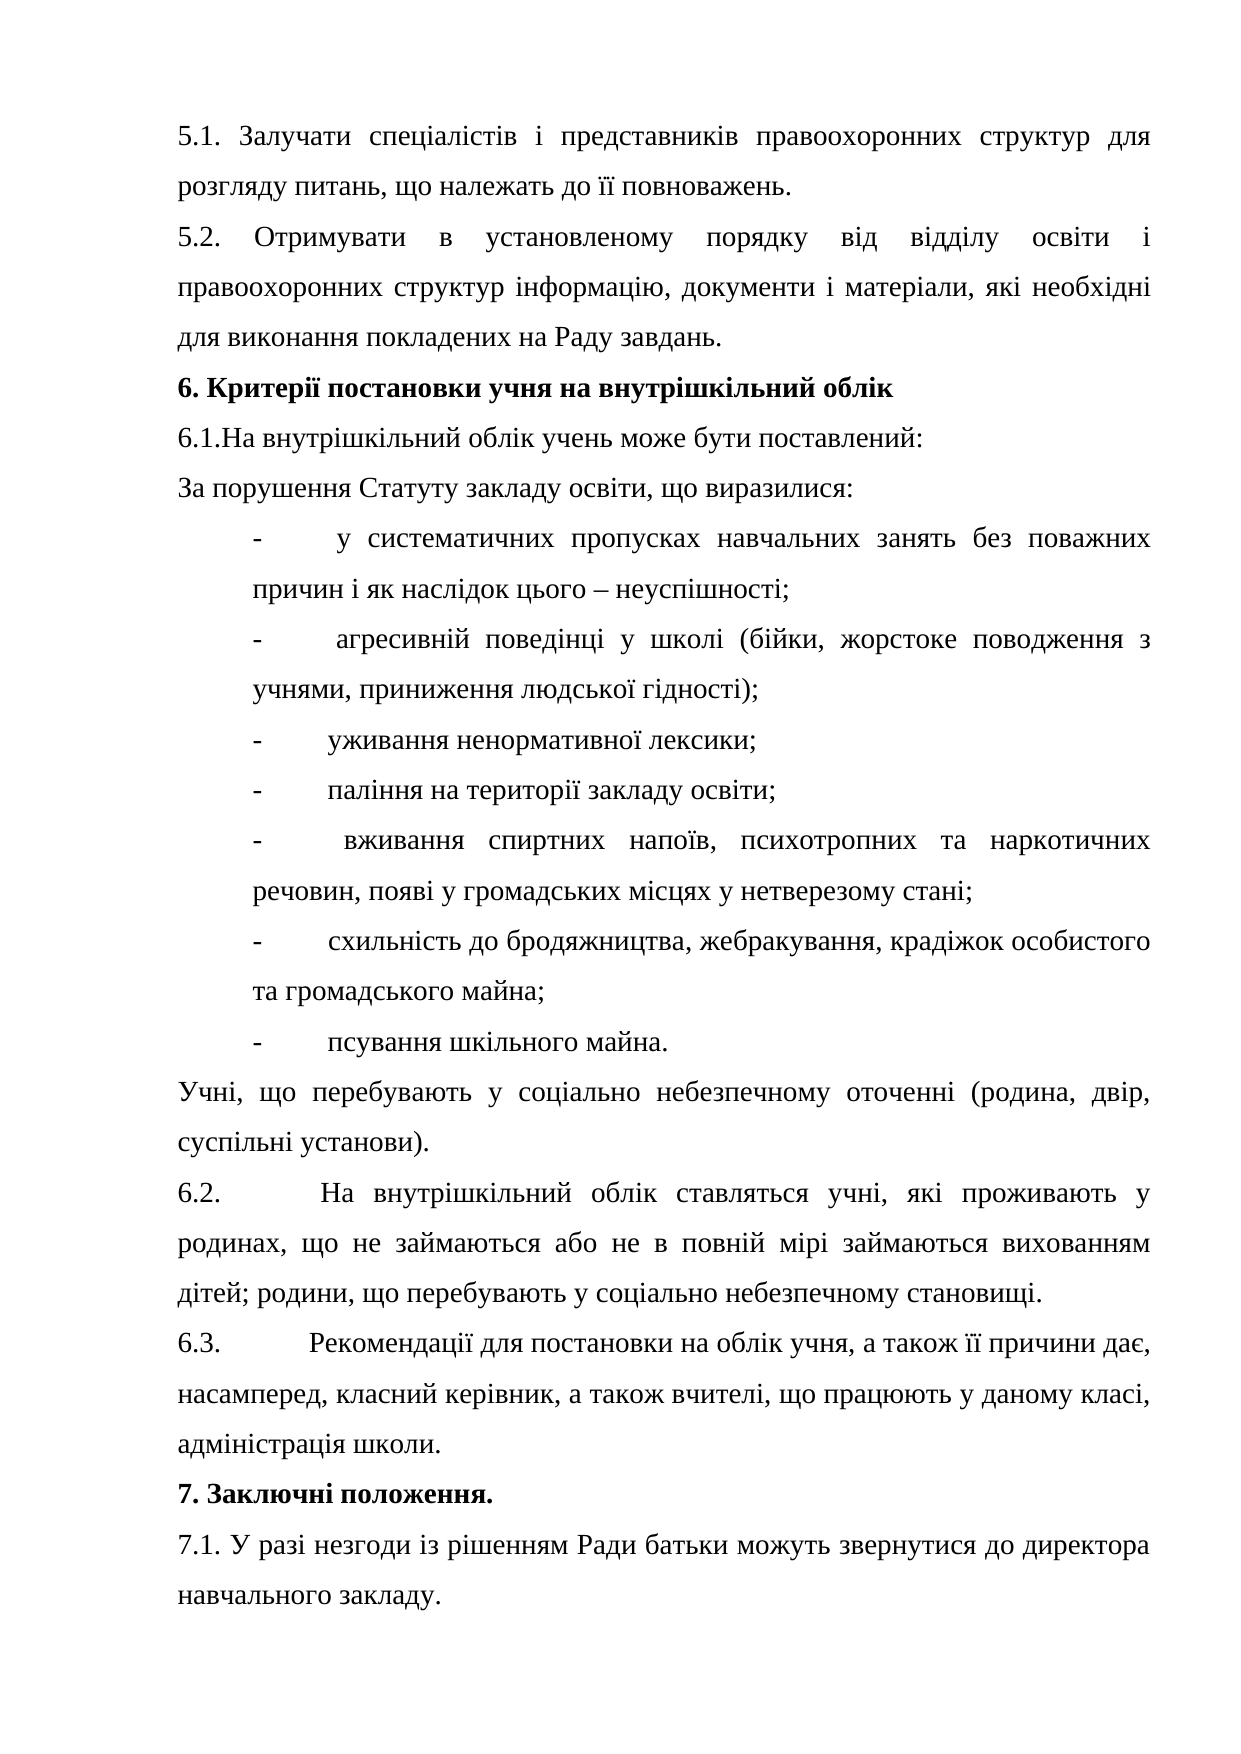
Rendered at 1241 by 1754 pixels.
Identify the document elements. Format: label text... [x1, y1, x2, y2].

text 6.2. На внутрішкільний облік ставляться учні, які проживають у родинах, що не займаються або не в повній мірі займаються вихованням дітей; родини, що перебувають у соціально небезпечному становищі. [177, 1175, 1152, 1309]
text 7.1. У разі незгоди із рішенням Ради батьки можуть звернутися до директора навчального закладу. [177, 1527, 1152, 1611]
text - уживання ненормативної лексики; [252, 722, 1152, 755]
text 7. Заключні положення. [177, 1477, 1152, 1510]
text - вживання спиртних напоїв, психотропних та наркотичних речовин, появі у громадських місцях у нетверезому стані; [252, 822, 1152, 906]
text Учні, що перебувають у соціально небезпечному оточенні (родина, двір, суспільні установи). [177, 1074, 1152, 1158]
text 5.1. Залучати спеціалістів і представників правоохоронних структур для розгляду питань, що належать до її повноважень. [177, 118, 1152, 202]
text - у систематичних пропусках навчальних занять без поважних причин і як наслідок цього – неуспішності; [252, 521, 1152, 604]
text 6. Критерії постановки учня на внутрішкільний облік [177, 370, 1152, 403]
text 6.1.На внутрішкільний облік учень може бути поставлений: [177, 420, 1152, 453]
text - псування шкільного майна. [252, 1024, 1152, 1057]
text 5.2. Отримувати в установленому порядку від відділу освіти і правоохоронних структур інформацію, документи і матеріали, які необхідні для виконання покладених на Раду завдань. [177, 219, 1152, 353]
text - агресивній поведінці у школі (бійки, жорстоке поводження з учнями, приниження людської гідності); [252, 621, 1152, 705]
text 6.3. Рекомендації для постановки на облік учня, а також її причини дає, насамперед, класний керівник, а також вчителі, що працюють у даному класі, адміністрація школи. [177, 1326, 1152, 1460]
text За порушення Статуту закладу освіти, що виразилися: [177, 470, 1152, 504]
text - паління на території закладу освіти; [252, 772, 1152, 806]
text - схильність до бродяжництва, жебракування, крадіжок особистого та громадського майна; [252, 923, 1152, 1007]
